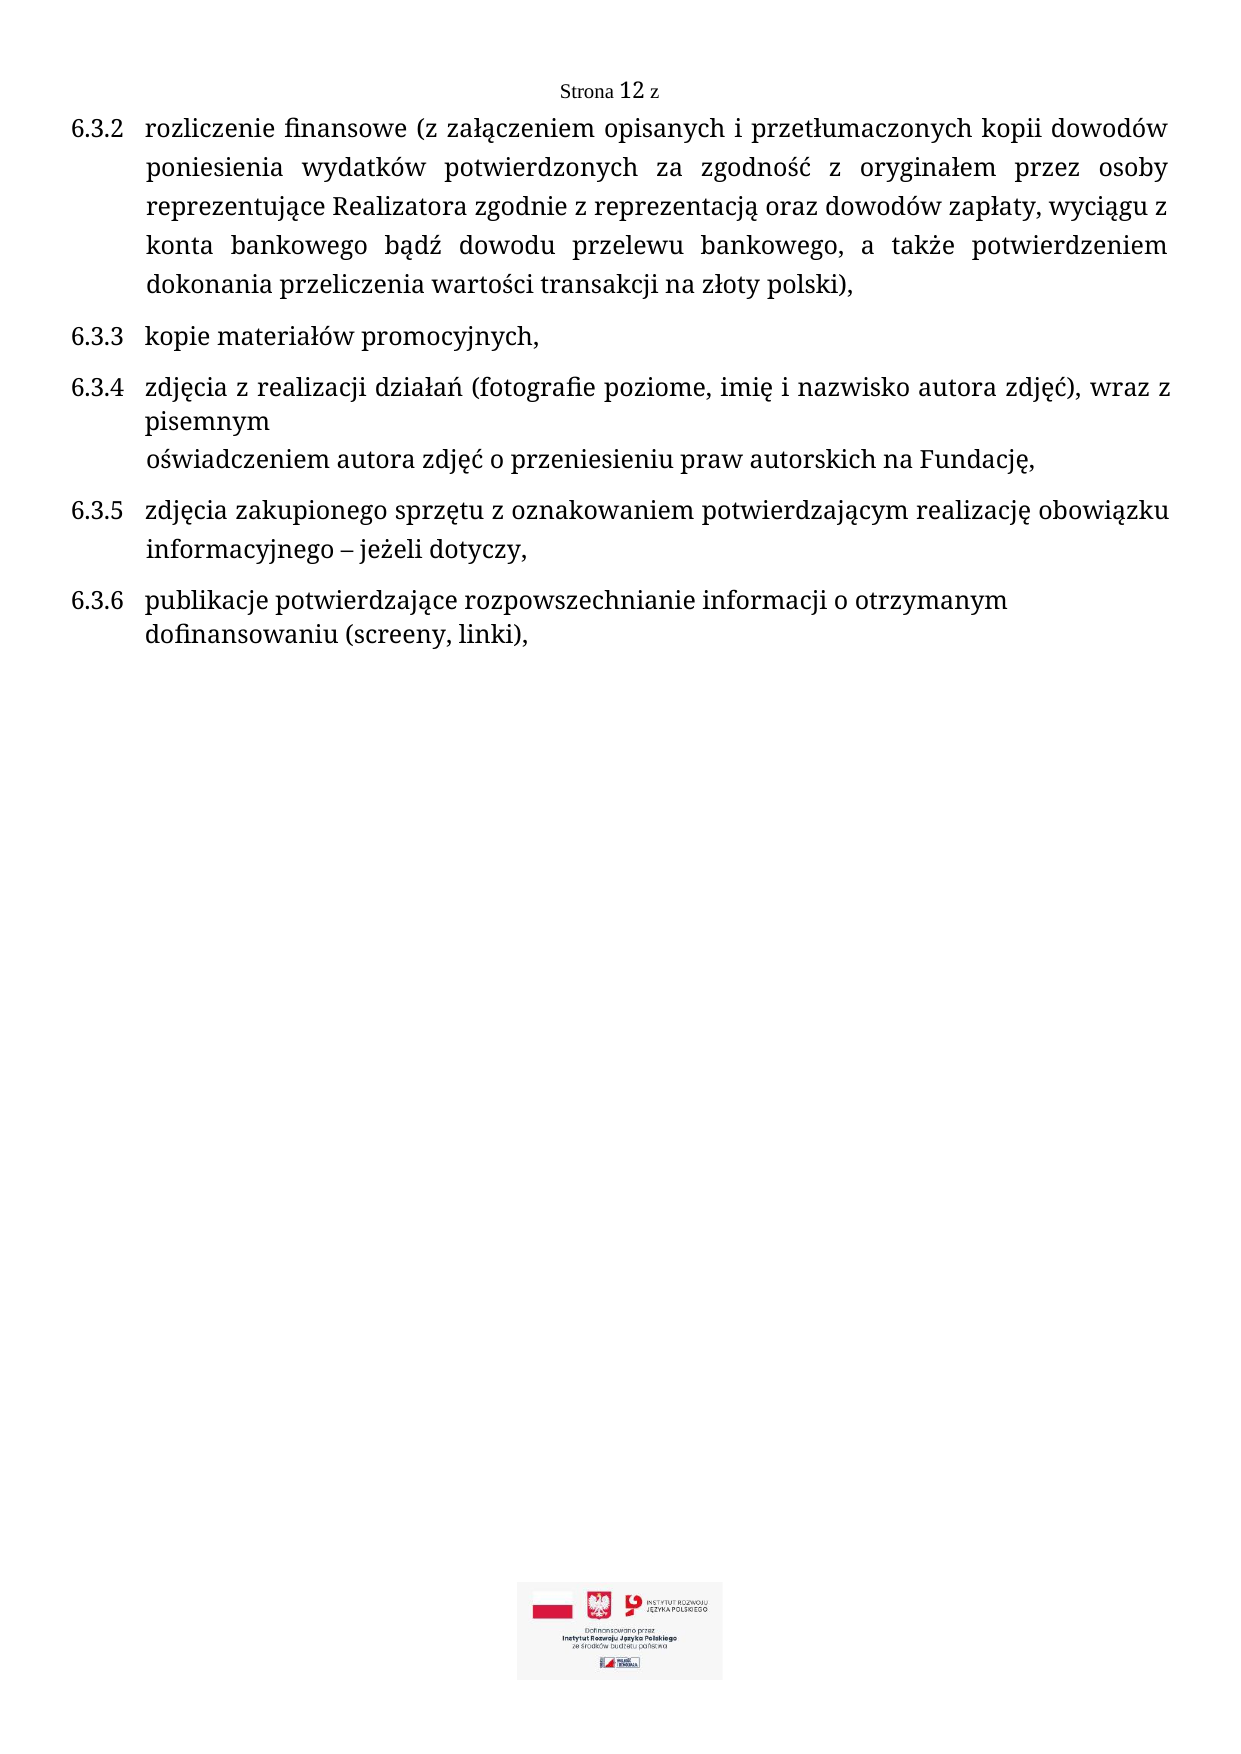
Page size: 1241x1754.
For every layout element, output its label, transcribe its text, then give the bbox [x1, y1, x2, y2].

list zdjęcia z realizacji działań (fotografie poziome, imię i nazwisko autora zdjęć), wraz z pisemnym [71, 369, 1182, 437]
list publikacje potwierdzające rozpowszechnianie informacji o otrzymanym dofinansowaniu (screeny, linki), [71, 583, 1182, 651]
list rozliczenie finansowe (z załączeniem opisanych i przetłumaczonych kopii dowodów poniesienia wydatków potwierdzonych za zgodność z oryginałem przez osoby reprezentujące Realizatora zgodnie z reprezentacją oraz dowodów zapłaty, wyciągu z konta bankowego bądź dowodu przelewu bankowego, a także potwierdzeniem dokonania przeliczenia wartości transakcji na złoty polski), [71, 110, 1169, 301]
list kopie materiałów promocyjnych, [71, 319, 1182, 353]
list zdjęcia zakupionego sprzętu z oznakowaniem potwierdzającym realizację obowiązku informacyjnego – jeżeli dotyczy, [71, 492, 1170, 566]
picture [517, 1582, 723, 1680]
text oświadczeniem autora zdjęć o przeniesieniu praw autorskich na Fundację, [146, 442, 1182, 476]
